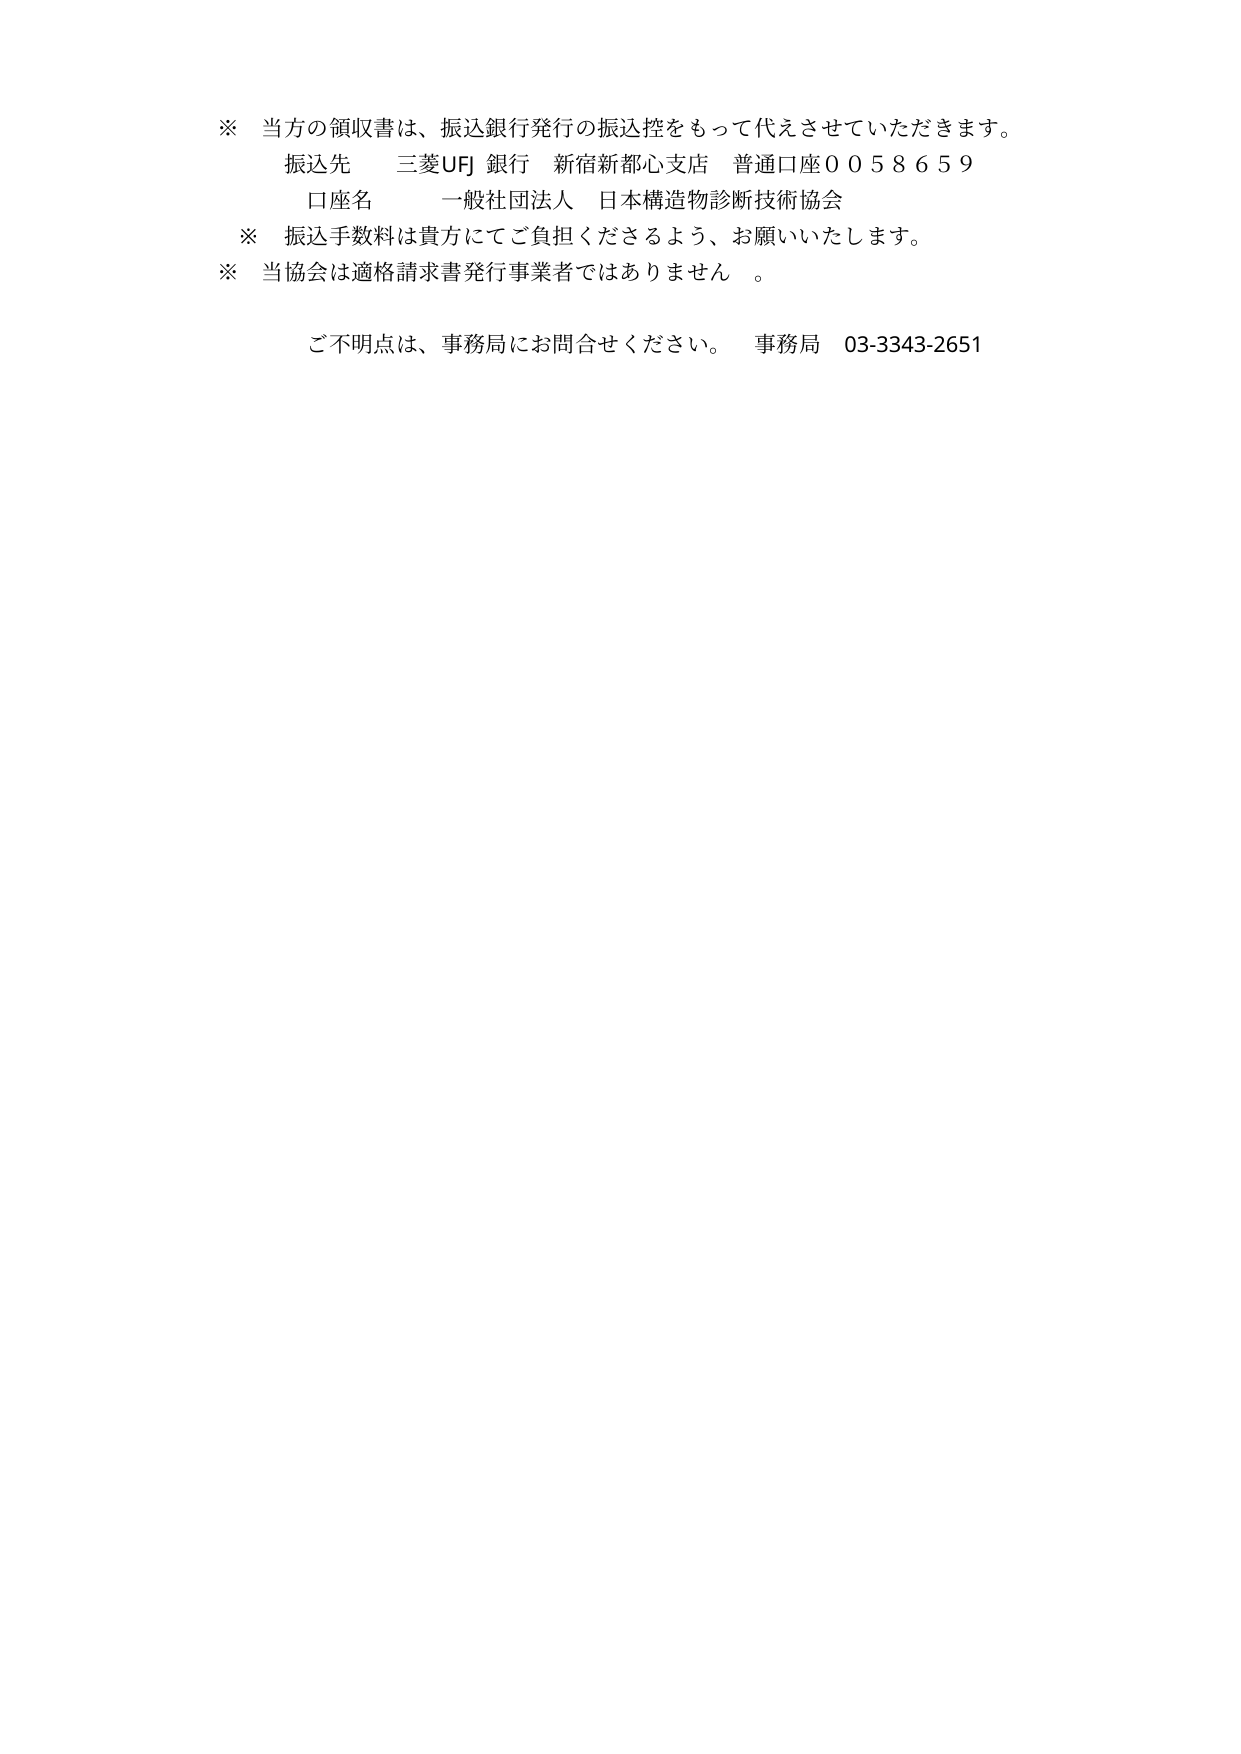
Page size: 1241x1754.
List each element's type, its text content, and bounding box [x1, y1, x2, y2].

text ※ 振込手数料は貴方にてご負担くださるよう、お願いいたします。 [150, 217, 1104, 253]
text ※ 当方の領収書は、振込銀行発行の振込控をもって代えさせていただきます。 [150, 109, 1090, 145]
text 振込先 三菱UFJ銀行 新宿新都心支店 普通口座００５８６５９ [150, 145, 1090, 181]
text 口座名 一般社団法人 日本構造物診断技術協会 [150, 181, 1090, 217]
text ※ 当協会は適格請求書発行事業者ではありません。 [150, 253, 1090, 289]
text ご不明点は、事務局にお問合せください。 事務局 03-3343-2651 [150, 325, 1090, 361]
